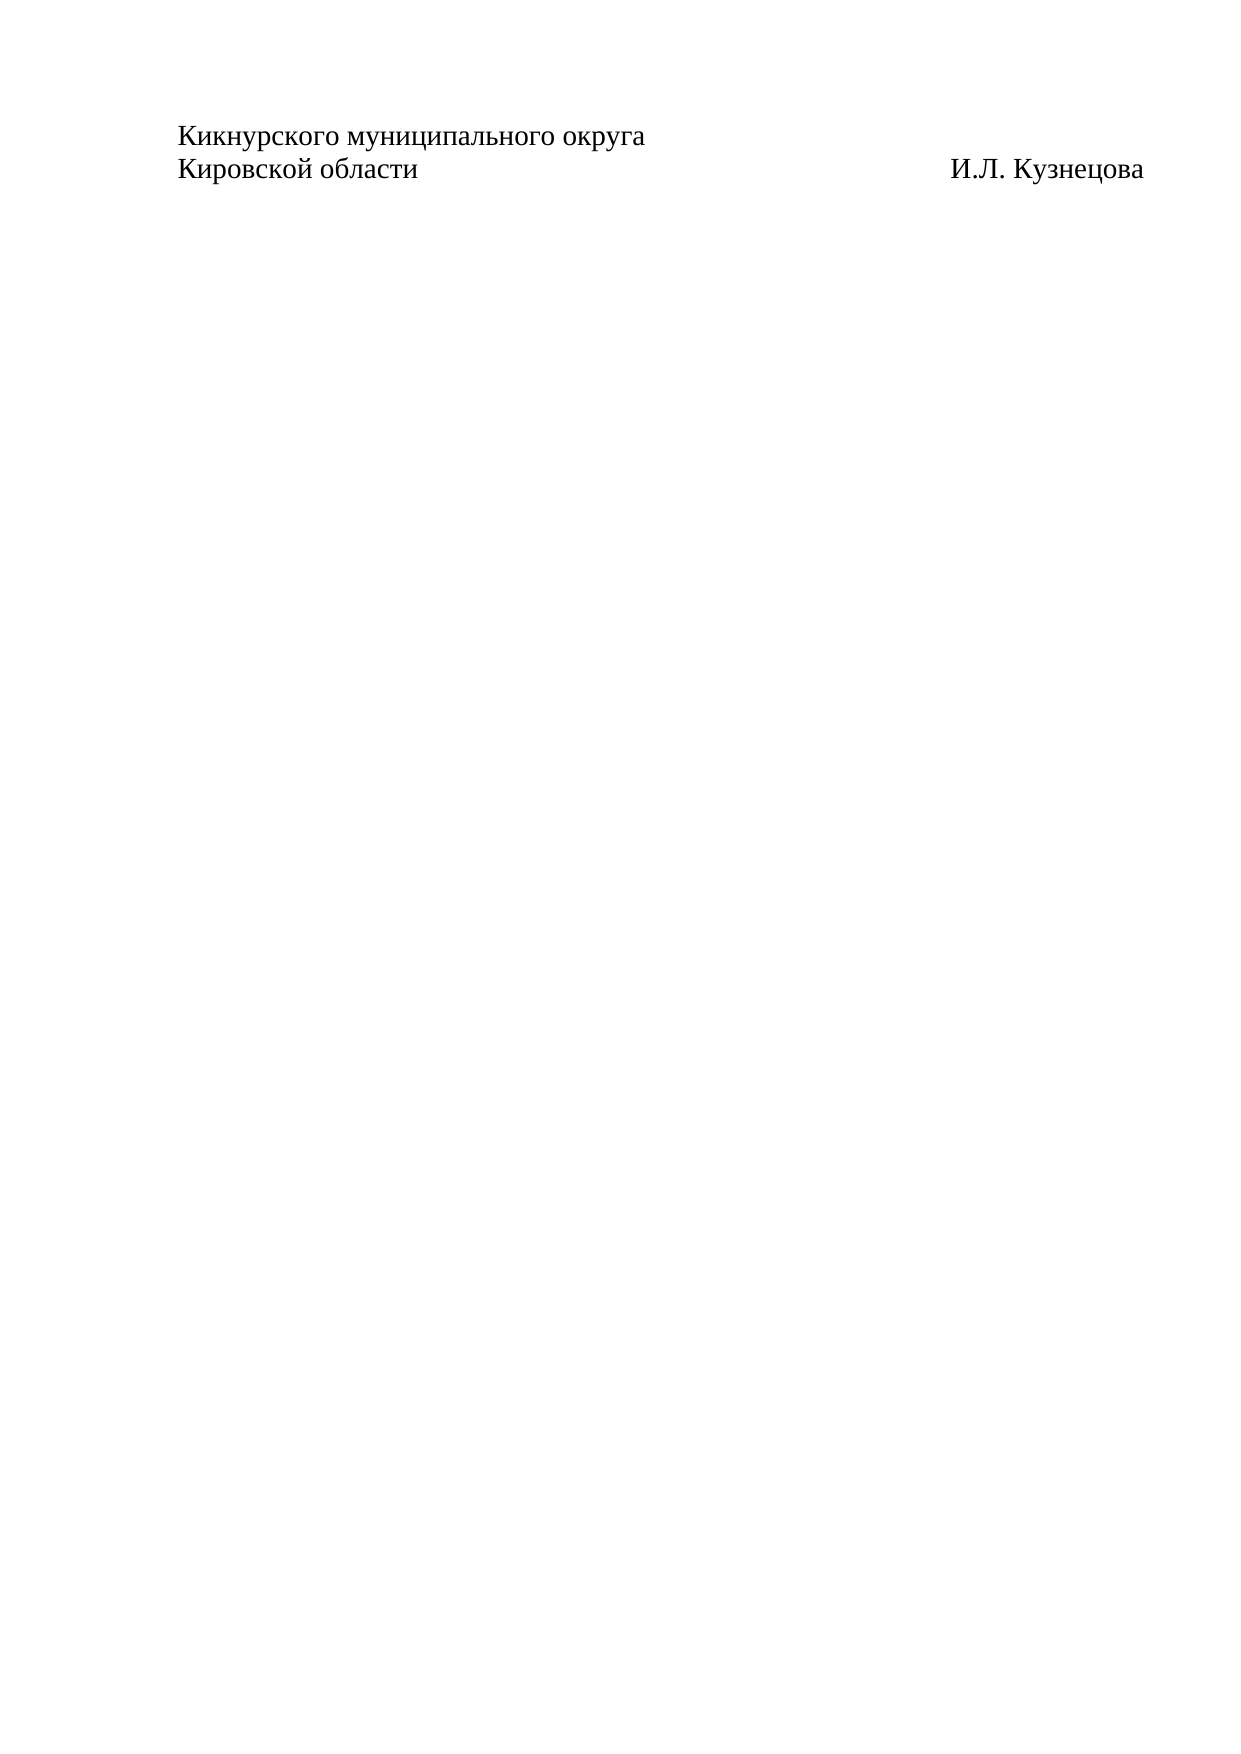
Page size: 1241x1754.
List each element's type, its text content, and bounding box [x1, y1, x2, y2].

text Кикнурского муниципального округа [177, 118, 1152, 152]
text Кировской области И.Л. Кузнецова [177, 152, 1152, 185]
